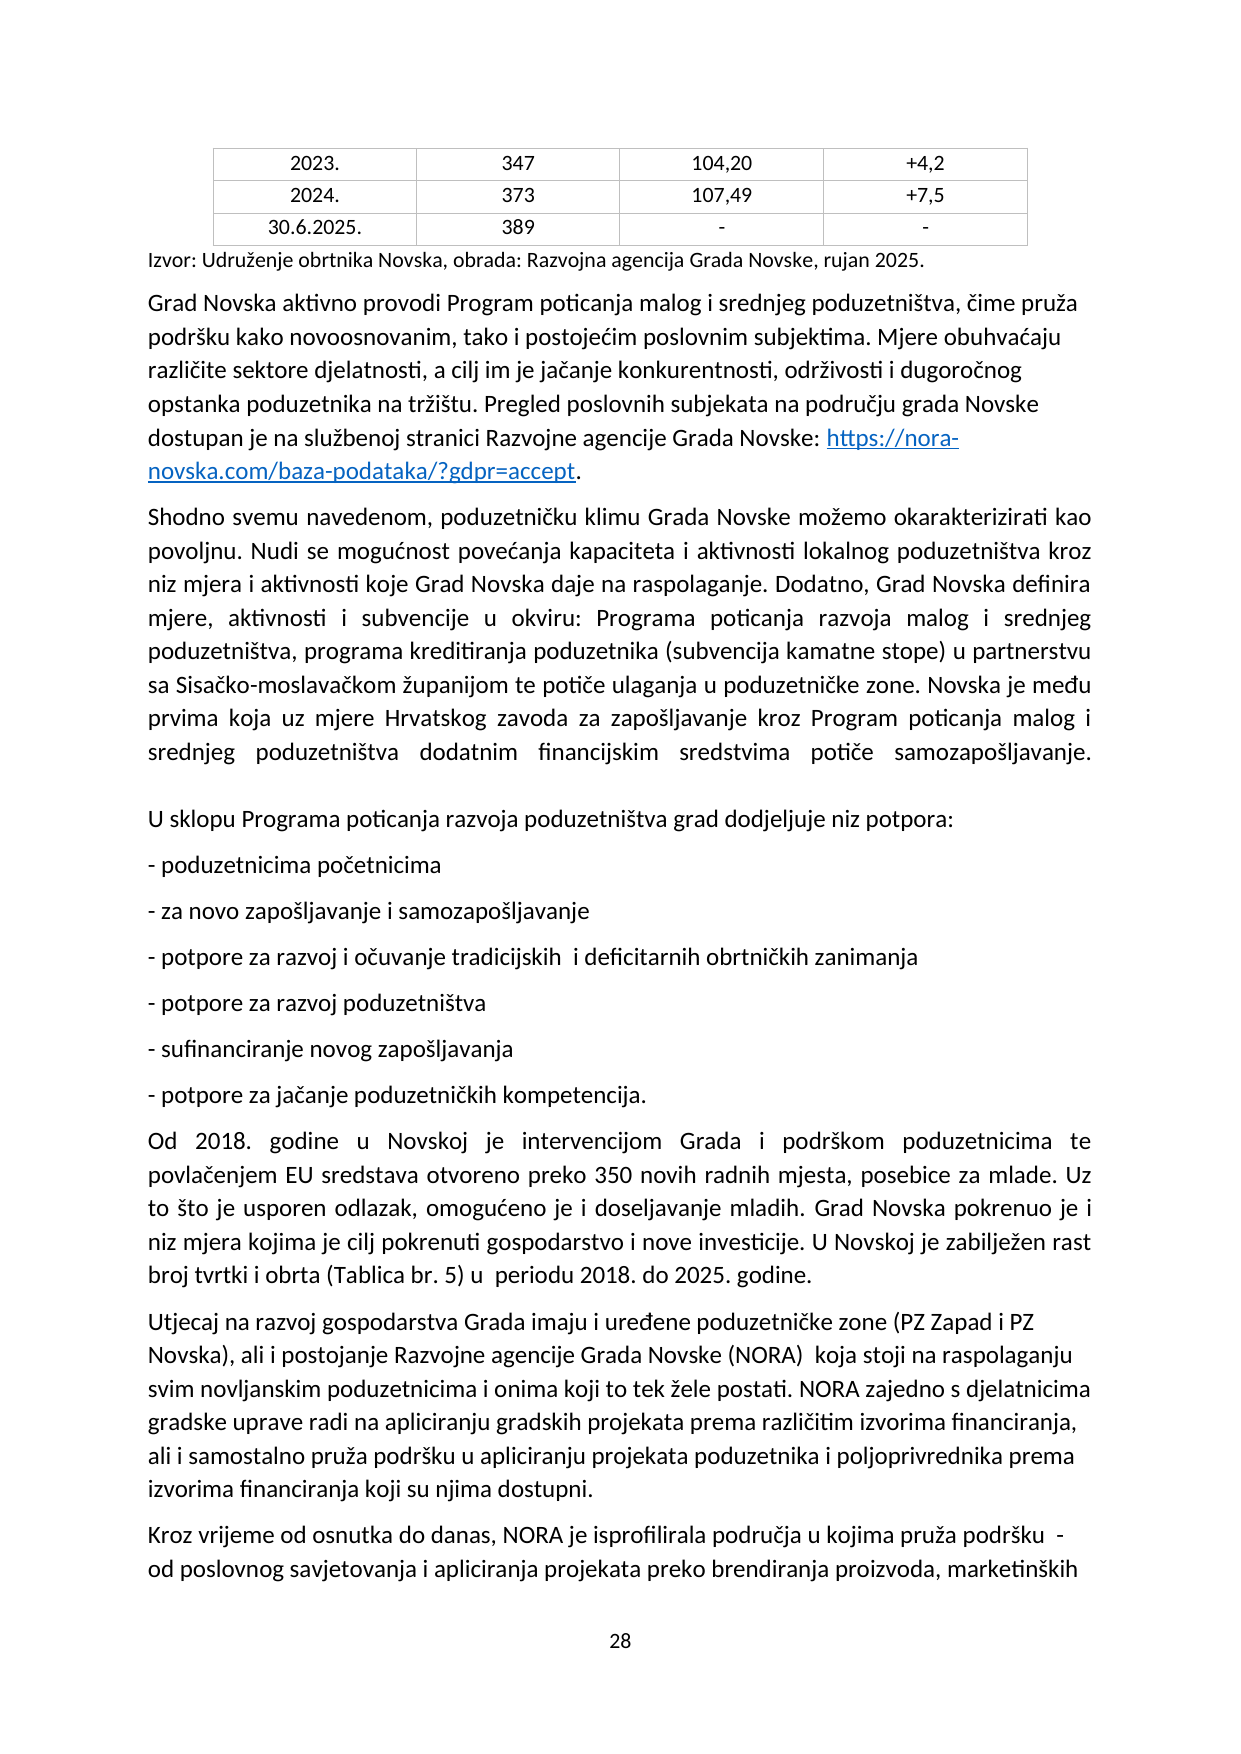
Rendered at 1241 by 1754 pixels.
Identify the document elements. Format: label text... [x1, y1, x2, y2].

table_cell 30.6.2025. [214, 214, 416, 245]
table_cell 2024. [214, 181, 416, 212]
table_cell 389 [417, 214, 619, 245]
text Shodno svemu navedenom, poduzetničku klimu Grada Novske možemo okarakterizirati kao povoljnu. Nudi se mogućnost povećanja kapaciteta i aktivnosti lokalnog poduzetništva kroz niz mjera i aktivnosti koje Grad Novska daje na raspolaganje. Dodatno, Grad Novska definira mjere, aktivnosti i subvencije u okviru: Programa poticanja razvoja malog i srednjeg poduzetništva, programa kreditiranja poduzetnika (subvencija kamatne stope) u partnerstvu sa Sisačko-moslavačkom županijom te potiče ulaganja u poduzetničke zone. Novska je među prvima koja uz mjere Hrvatskog zavoda za zapošljavanje kroz Program poticanja malog i srednjeg poduzetništva dodatnim financijskim sredstvima potiče samozapošljavanje. U sklopu Programa poticanja razvoja poduzetništva grad dodjeljuje niz potpora: [148, 501, 1093, 834]
table_cell 104,20 [620, 149, 823, 180]
text - potpore za jačanje poduzetničkih kompetencija. [148, 1079, 1093, 1110]
table_cell - [824, 214, 1027, 245]
table_cell 107,49 [620, 181, 823, 212]
text Utjecaj na razvoj gospodarstva Grada imaju i uređene poduzetničke zone (PZ Zapad i PZ Novska), ali i postojanje Razvojne agencije Grada Novske (NORA) koja stoji na raspolaganju svim novljanskim poduzetnicima i onima koji to tek žele postati. NORA zajedno s djelatnicima gradske uprave radi na apliciranju gradskih projekata prema različitim izvorima financiranja, ali i samostalno pruža podršku u apliciranju projekata poduzetnika i poljoprivrednika prema izvorima financiranja koji su njima dostupni. [148, 1306, 1093, 1504]
table_cell 347 [417, 149, 619, 180]
text - poduzetnicima početnicima [148, 849, 1093, 880]
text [148, 1519, 1093, 1583]
table_cell 2023. [214, 149, 416, 180]
table_cell - [620, 214, 823, 245]
text - sufinanciranje novog zapošljavanja [148, 1033, 1093, 1064]
text - potpore za razvoj poduzetništva [148, 987, 1093, 1018]
text Izvor: Udruženje obrtnika Novska, obrada: Razvojna agencija Grada Novske, rujan 2025. [148, 246, 1093, 272]
table_cell +7,5 [824, 181, 1027, 212]
text - za novo zapošljavanje i samozapošljavanje [148, 895, 1093, 926]
text - potpore za razvoj i očuvanje tradicijskih i deficitarnih obrtničkih zanimanja [148, 941, 1093, 972]
text Od 2018. godine u Novskoj je intervencijom Grada i podrškom poduzetnicima te povlačenjem EU sredstava otvoreno preko 350 novih radnih mjesta, posebice za mlade. Uz to što je usporen odlazak, omogućeno je i doseljavanje mladih. Grad Novska pokrenuo je i niz mjera kojima je cilj pokrenuti gospodarstvo i nove investicije. U Novskoj je zabilježen rast broj tvrtki i obrta (Tablica br. 5) u periodu 2018. do 2025. godine. [148, 1126, 1093, 1290]
table_cell 373 [417, 181, 619, 212]
table_cell +4,2 [824, 149, 1027, 180]
text Grad Novska aktivno provodi Program poticanja malog i srednjeg poduzetništva, čime pruža podršku kako novoosnovanim, tako i postojećim poslovnim subjektima. Mjere obuhvaćaju različite sektore djelatnosti, a cilj im je jačanje konkurentnosti, održivosti i dugoročnog opstanka poduzetnika na tržištu. Pregled poslovnih subjekata na području grada Novske dostupan je na službenoj stranici Razvojne agencije Grada Novske: https://nora-novska.com/baza-podataka/?gdpr=accept. [148, 288, 1093, 486]
